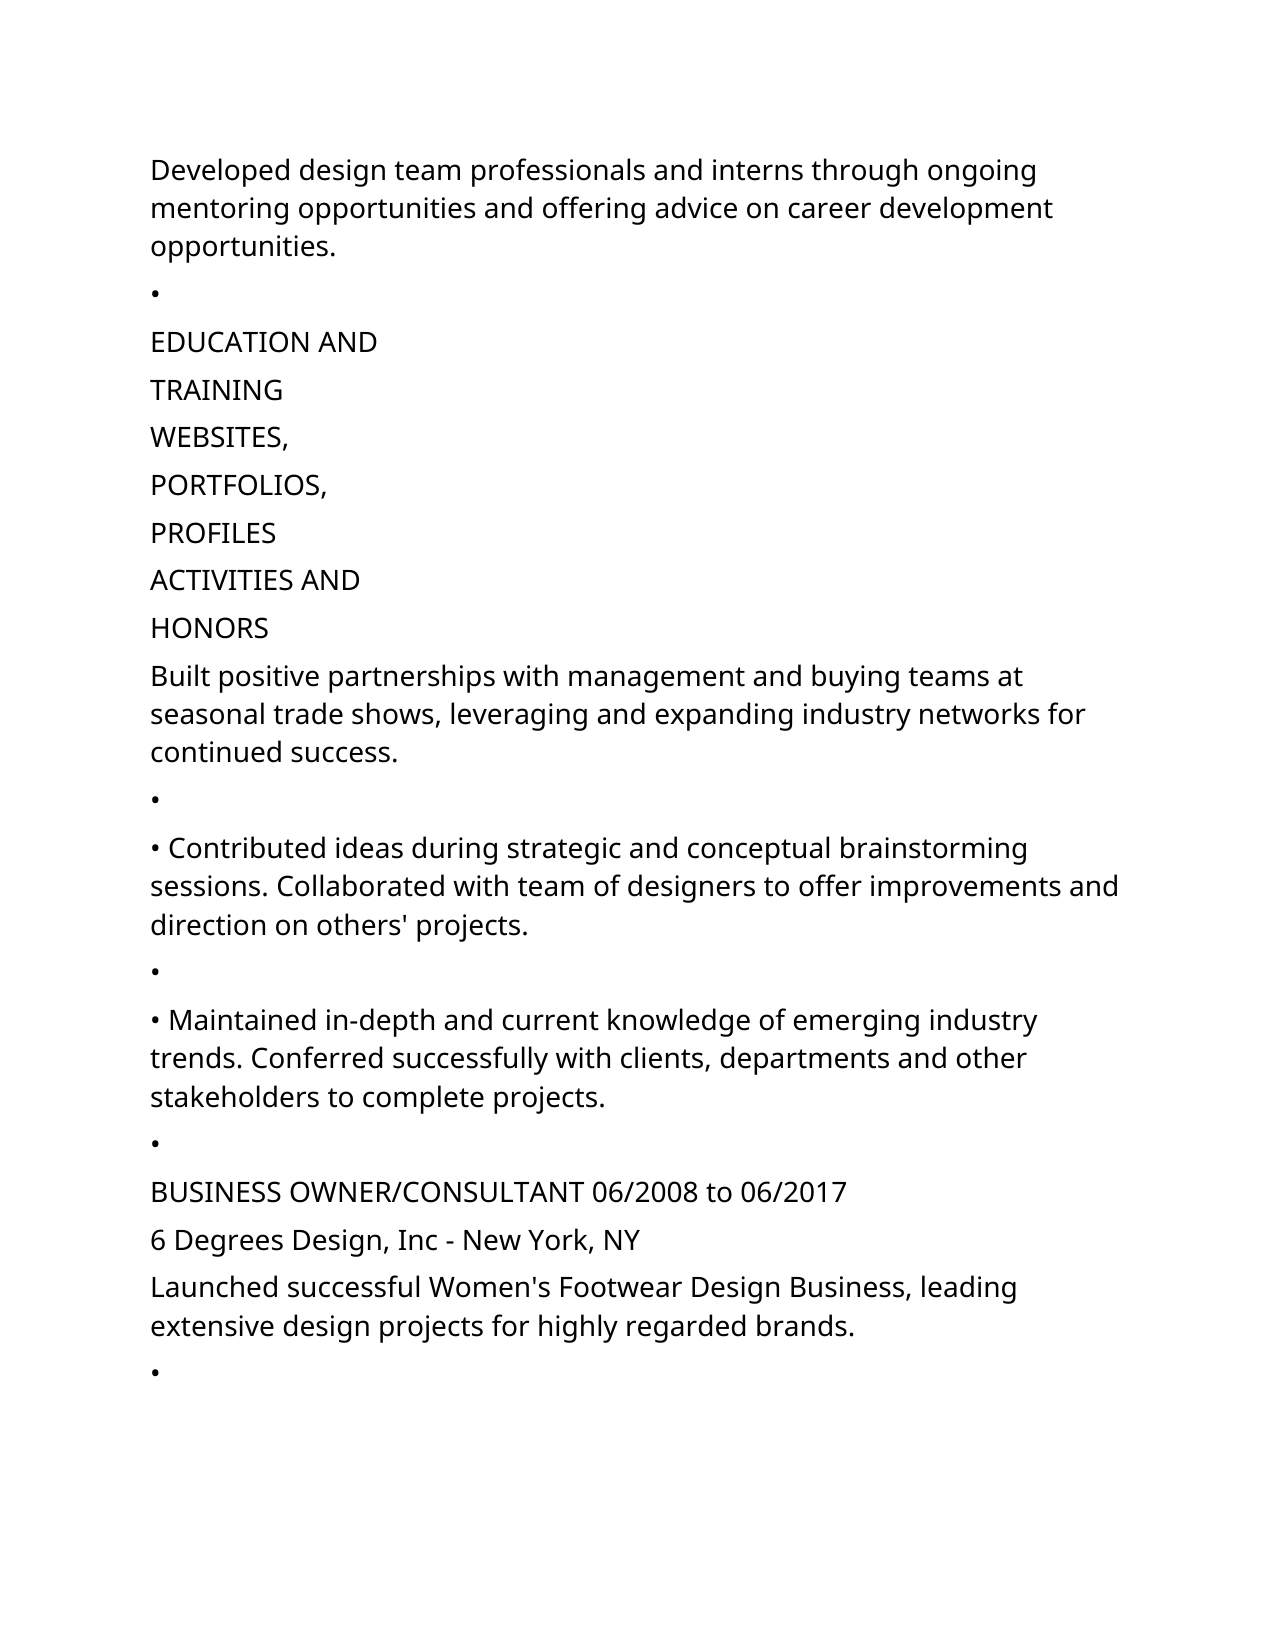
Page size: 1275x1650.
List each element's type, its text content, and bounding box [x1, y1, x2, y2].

text ACTIVITIES AND [150, 561, 1125, 599]
text PORTFOLIOS, [150, 465, 1125, 503]
text Launched successful Women's Footwear Design Business, leading extensive design projects for highly regarded brands. [150, 1268, 1125, 1344]
text • [150, 1354, 1125, 1392]
text • [150, 780, 1125, 819]
text BUSINESS OWNER/CONSULTANT 06/2008 to 06/2017 [150, 1172, 1125, 1211]
text • [150, 274, 1125, 313]
text • Maintained in-depth and current knowledge of emerging industry trends. Conferred successfully with clients, departments and other stakeholders to complete projects. [150, 1000, 1125, 1115]
text Built positive partnerships with management and buying teams at seasonal trade shows, leveraging and expanding industry networks for continued success. [150, 656, 1125, 771]
text EDUCATION AND [150, 322, 1125, 360]
text 6 Degrees Design, Inc - New York, NY [150, 1220, 1125, 1258]
text TRAINING [150, 370, 1125, 408]
text PROFILES [150, 513, 1125, 551]
text WEBSITES, [150, 417, 1125, 456]
text • Contributed ideas during strategic and conceptual brainstorming sessions. Collaborated with team of designers to offer improvements and direction on others' projects. [150, 828, 1125, 943]
text Developed design team professionals and interns through ongoing mentoring opportunities and offering advice on career development opportunities. [150, 150, 1125, 265]
text • [150, 952, 1125, 991]
text • [150, 1124, 1125, 1163]
text HONORS [150, 608, 1125, 647]
